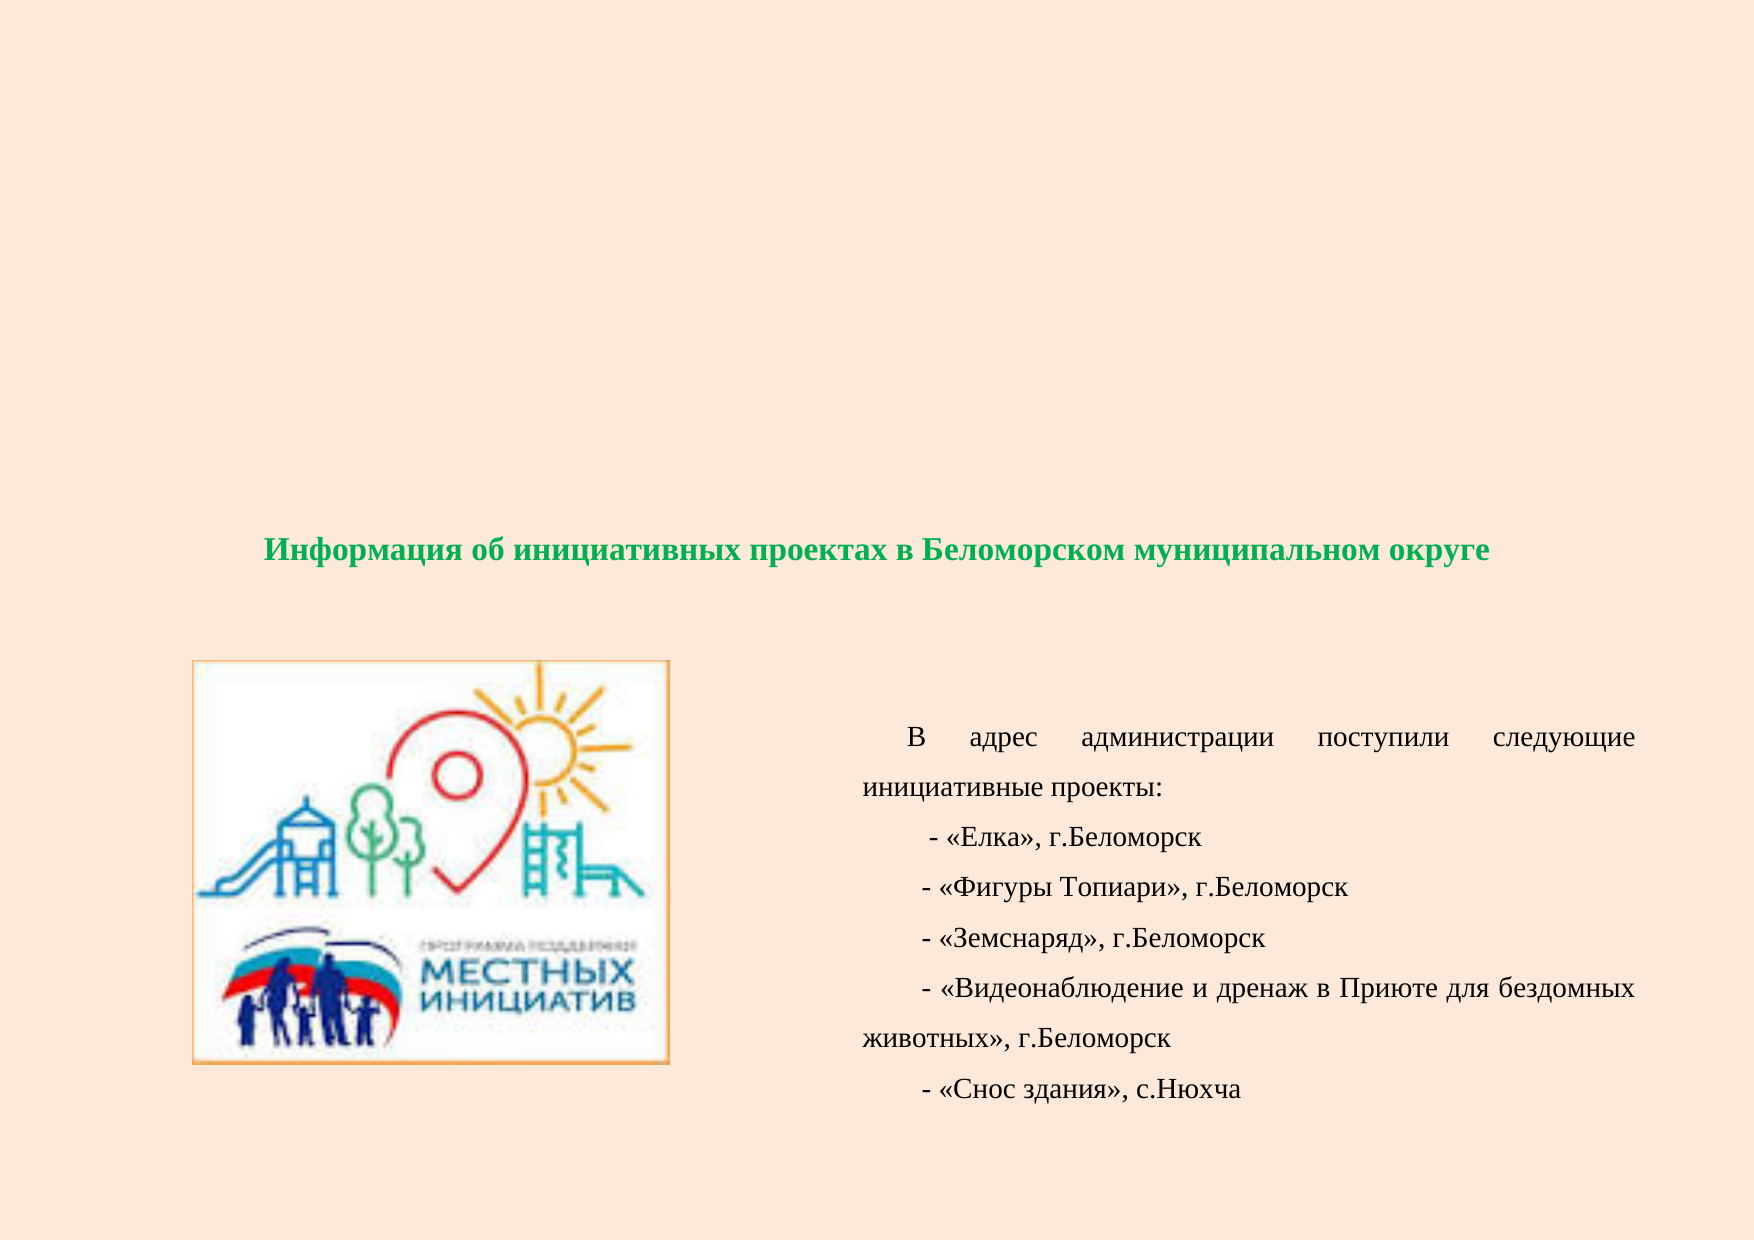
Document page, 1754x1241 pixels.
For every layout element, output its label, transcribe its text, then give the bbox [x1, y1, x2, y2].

text Информация об инициативных проектах в Беломорском муниципальном округе [118, 529, 1636, 568]
text - «Земснаряд», г.Беломорск [877, 920, 1636, 953]
picture [192, 660, 671, 1065]
text - «Снос здания», с.Нюхча [877, 1071, 1636, 1104]
text - «Фигуры Топиари», г.Беломорск [877, 869, 1636, 903]
text - «Елка», г.Беломорск [877, 819, 1636, 853]
text - «Видеонаблюдение и дренаж в Приюте для бездомных животных», г.Беломорск [877, 970, 1636, 1054]
text В адрес администрации поступили следующие инициативные проекты: [877, 719, 1636, 802]
